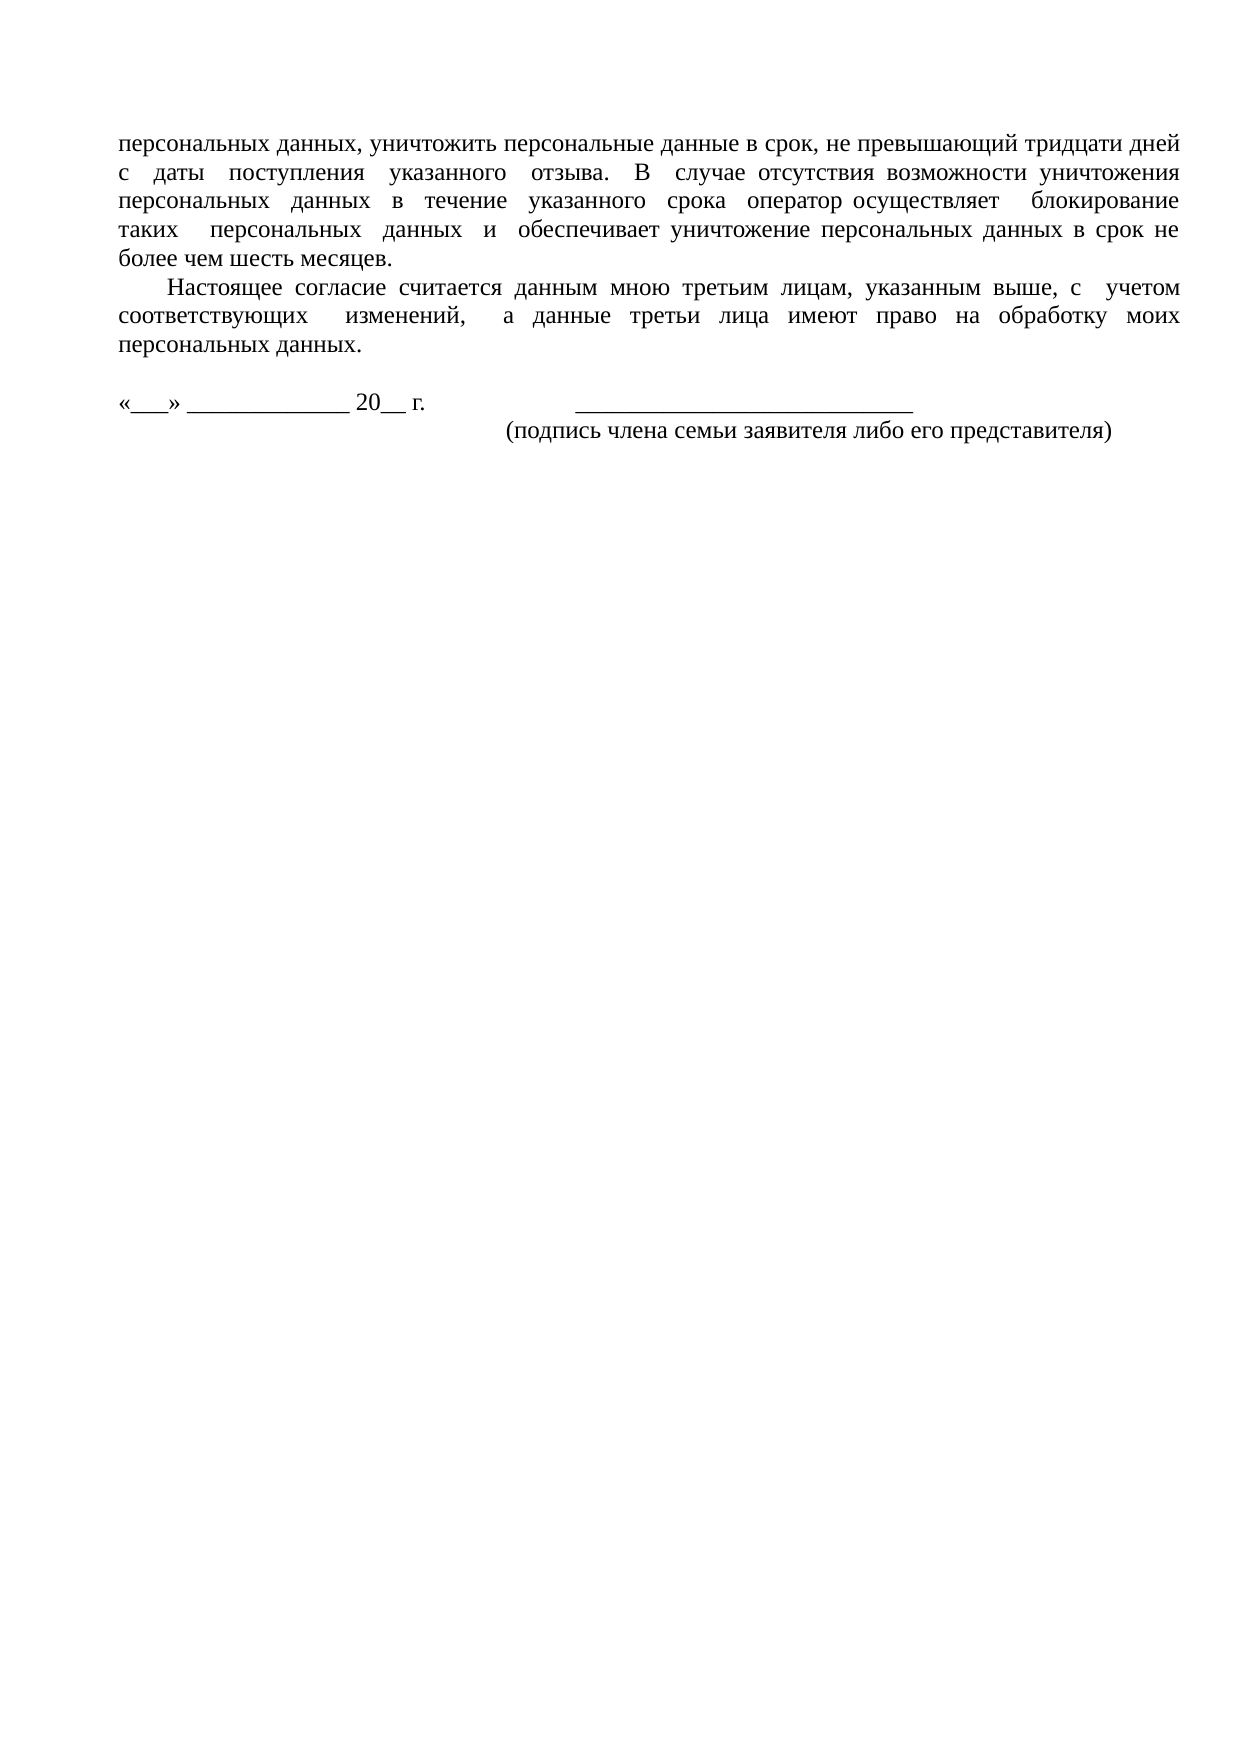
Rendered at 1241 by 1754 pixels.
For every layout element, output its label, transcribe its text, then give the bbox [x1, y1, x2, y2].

text «___» _____________ 20__ г. ___________________________ [118, 387, 1181, 415]
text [118, 128, 1181, 272]
text (подпись члена семьи заявителя либо его представителя) [118, 415, 1181, 444]
text Настоящее согласие считается данным мною третьим лицам, указанным выше, с учетом соответствующих изменений, а данные третьи лица имеют право на обработку моих персональных данных. [118, 272, 1181, 358]
